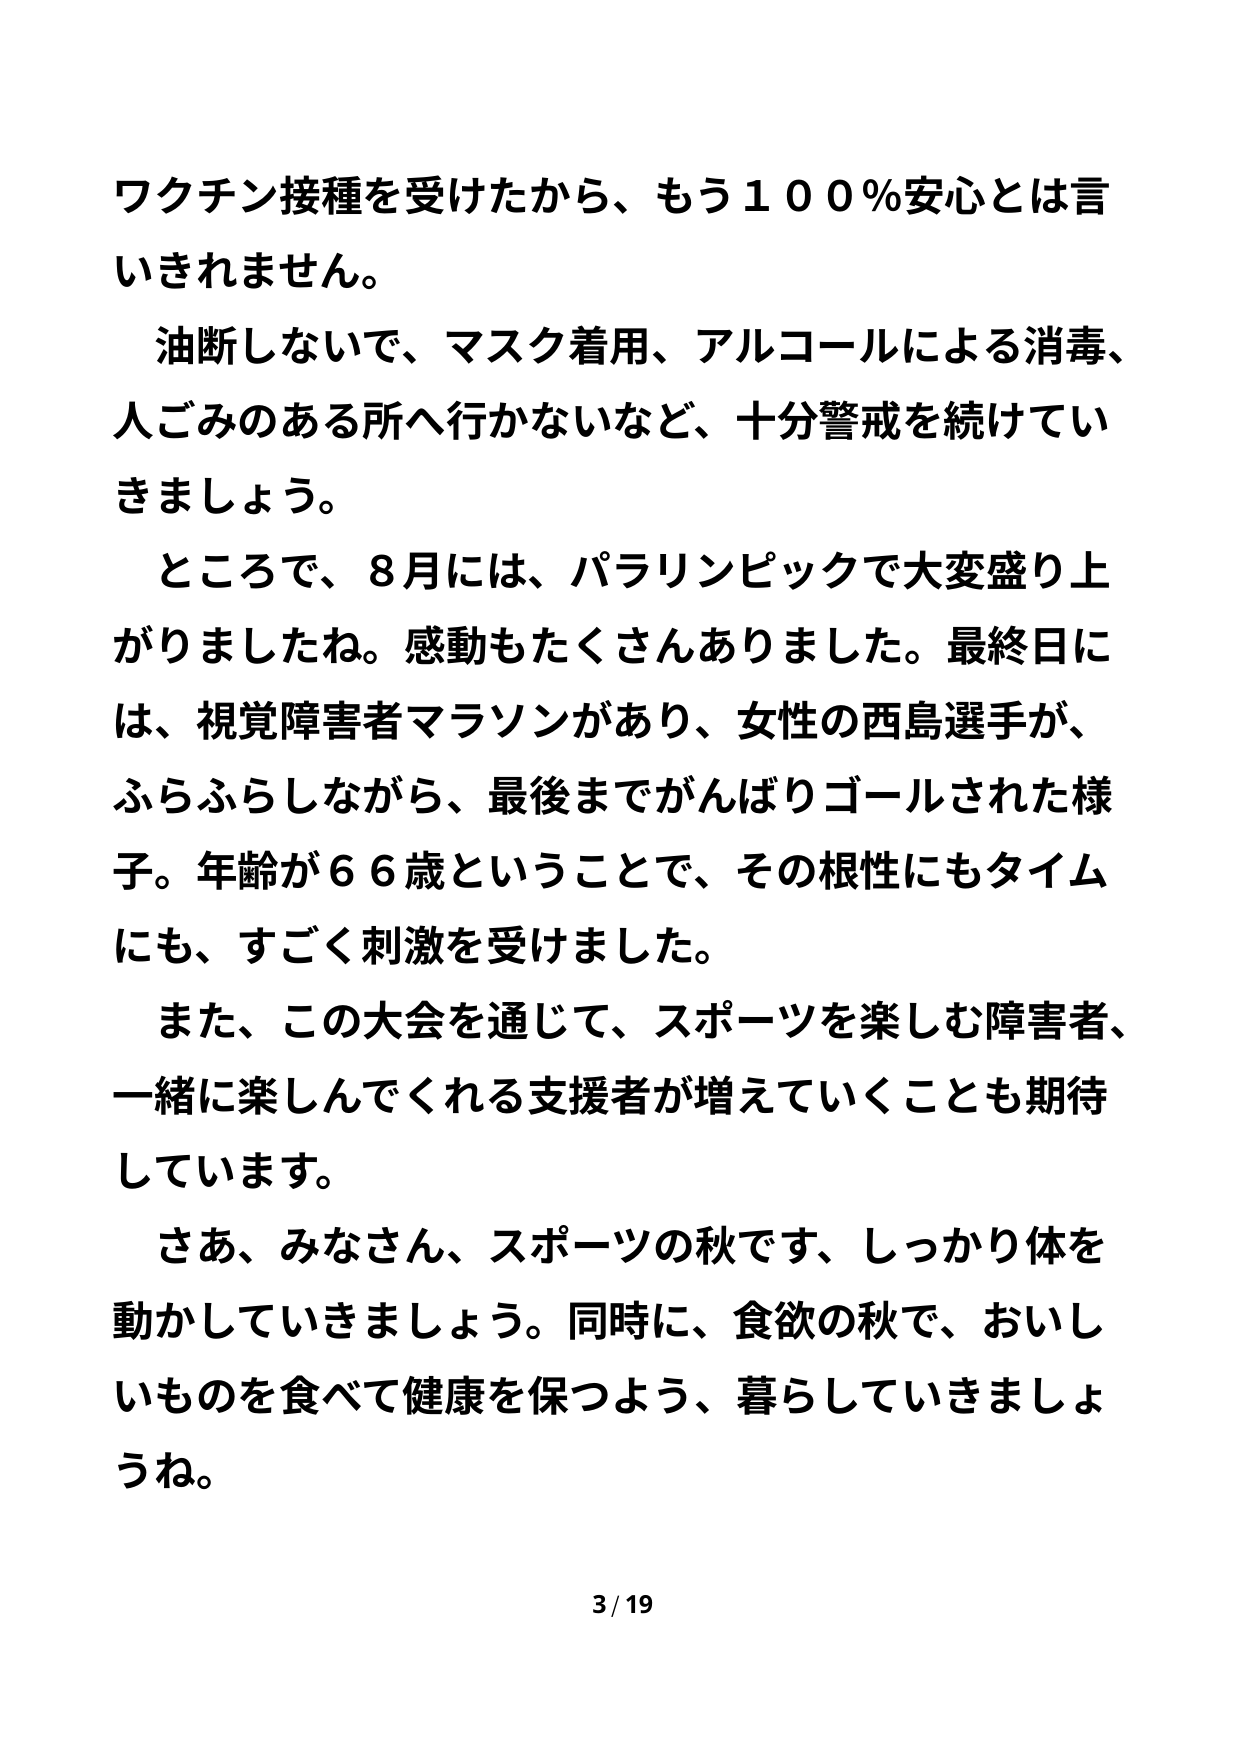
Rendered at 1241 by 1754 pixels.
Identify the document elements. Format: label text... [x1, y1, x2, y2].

text ワクチン接種を受けたから、もう１００％安心とは言いきれません。 [112, 156, 1128, 306]
text 油断しないで、マスク着用、アルコールによる消毒、人ごみのある所へ行かないなど、十分警戒を続けていきましょう。 [112, 306, 1128, 531]
text さあ、みなさん、スポーツの秋です、しっかり体を動かしていきましょう。同時に、食欲の秋で、おいしいものを食べて健康を保つよう、暮らしていきましょうね。 [112, 1206, 1128, 1506]
text また、この大会を通じて、スポーツを楽しむ障害者、一緒に楽しんでくれる支援者が増えていくことも期待しています。 [112, 981, 1128, 1206]
text ところで、８月には、パラリンピックで大変盛り上がりましたね。感動もたくさんありました。最終日には、視覚障害者マラソンがあり、女性の西島選手が、ふらふらしながら、最後までがんばりゴールされた様子。年齢が６６歳ということで、その根性にもタイムにも、すごく刺激を受けました。 [112, 531, 1128, 981]
